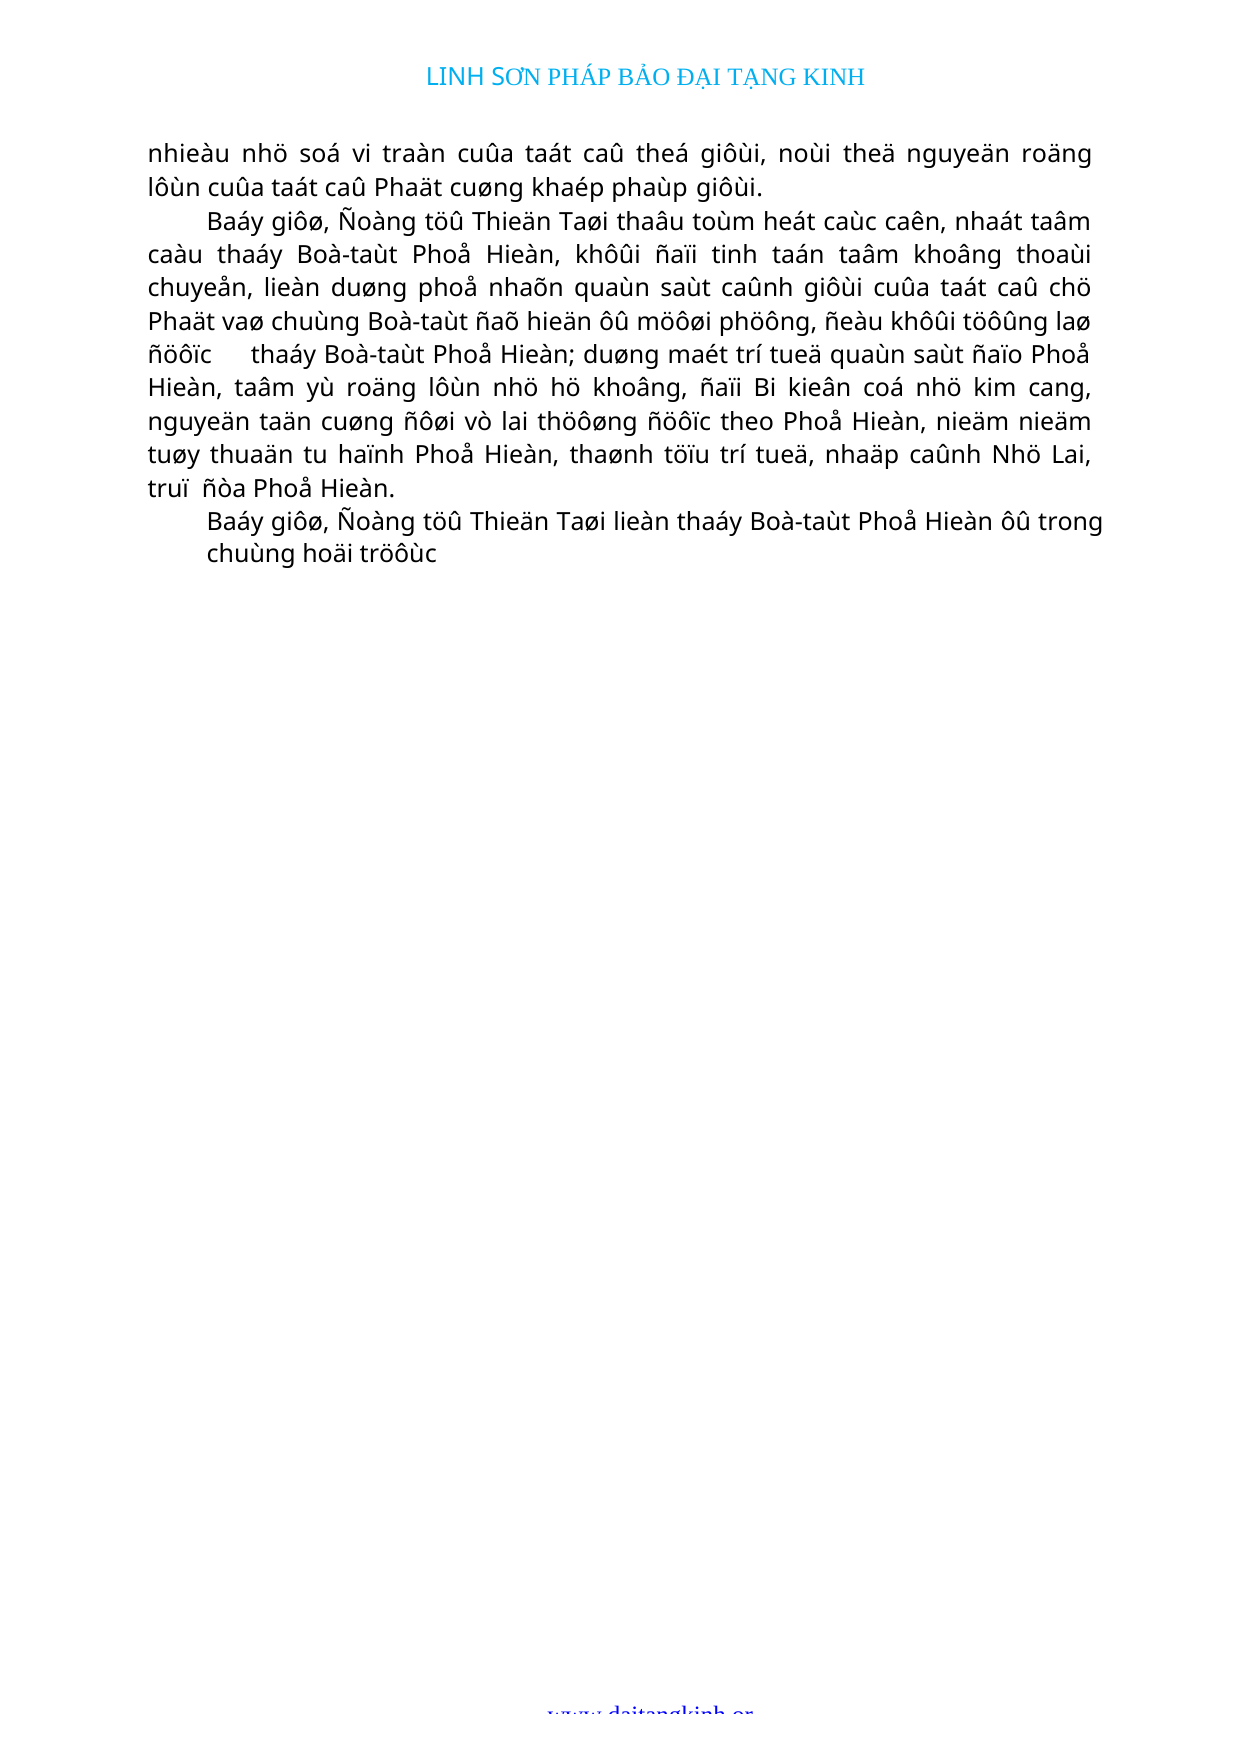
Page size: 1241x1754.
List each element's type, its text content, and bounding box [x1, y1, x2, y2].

text Baáy giôø, Ñoàng töû Thieän Taøi lieàn thaáy Boà-taùt Phoå Hieàn ôû trong chuùng hoäi tröôùc [206, 504, 1105, 569]
text Baáy giôø, Ñoàng töû Thieän Taøi thaâu toùm heát caùc caên, nhaát taâm caàu thaáy Boà-taùt Phoå Hieàn, khôûi ñaïi tinh taán taâm khoâng thoaùi chuyeån, lieàn duøng phoå nhaõn quaùn saùt caûnh giôùi cuûa taát caû chö Phaät vaø chuùng Boà-taùt ñaõ hieän ôû möôøi phöông, ñeàu khôûi töôûng laø ñöôïc thaáy Boà-taùt Phoå Hieàn; duøng maét trí tueä quaùn saùt ñaïo Phoå Hieàn, taâm yù roäng lôùn nhö hö khoâng, ñaïi Bi kieân coá nhö kim cang, nguyeän taän cuøng ñôøi vò lai thöôøng ñöôïc theo Phoå Hieàn, nieäm nieäm tuøy thuaän tu haïnh Phoå Hieàn, thaønh töïu trí tueä, nhaäp caûnh Nhö Lai, truï ñòa Phoå Hieàn. [147, 203, 1093, 504]
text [147, 135, 1093, 203]
